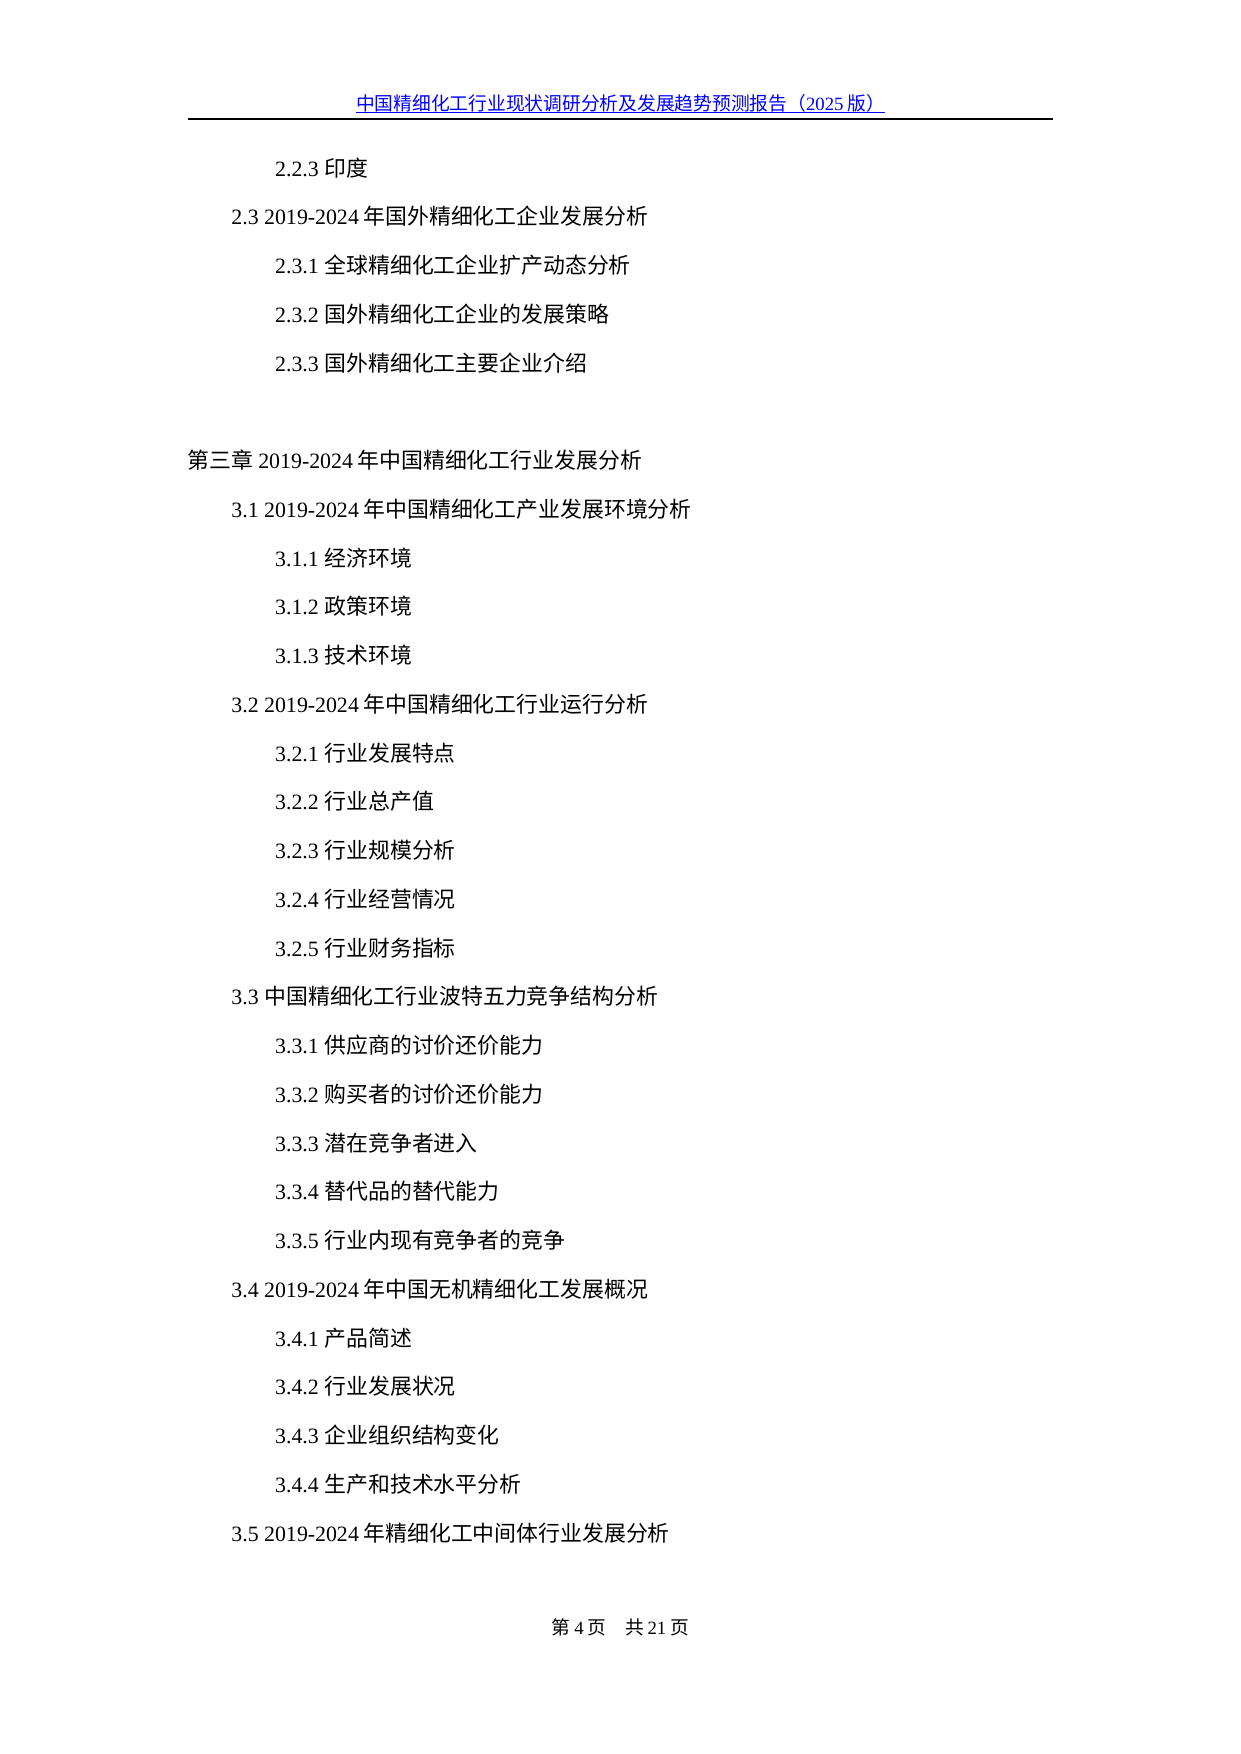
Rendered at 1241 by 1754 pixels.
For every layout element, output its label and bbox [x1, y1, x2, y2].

text [187, 150, 1053, 1548]
